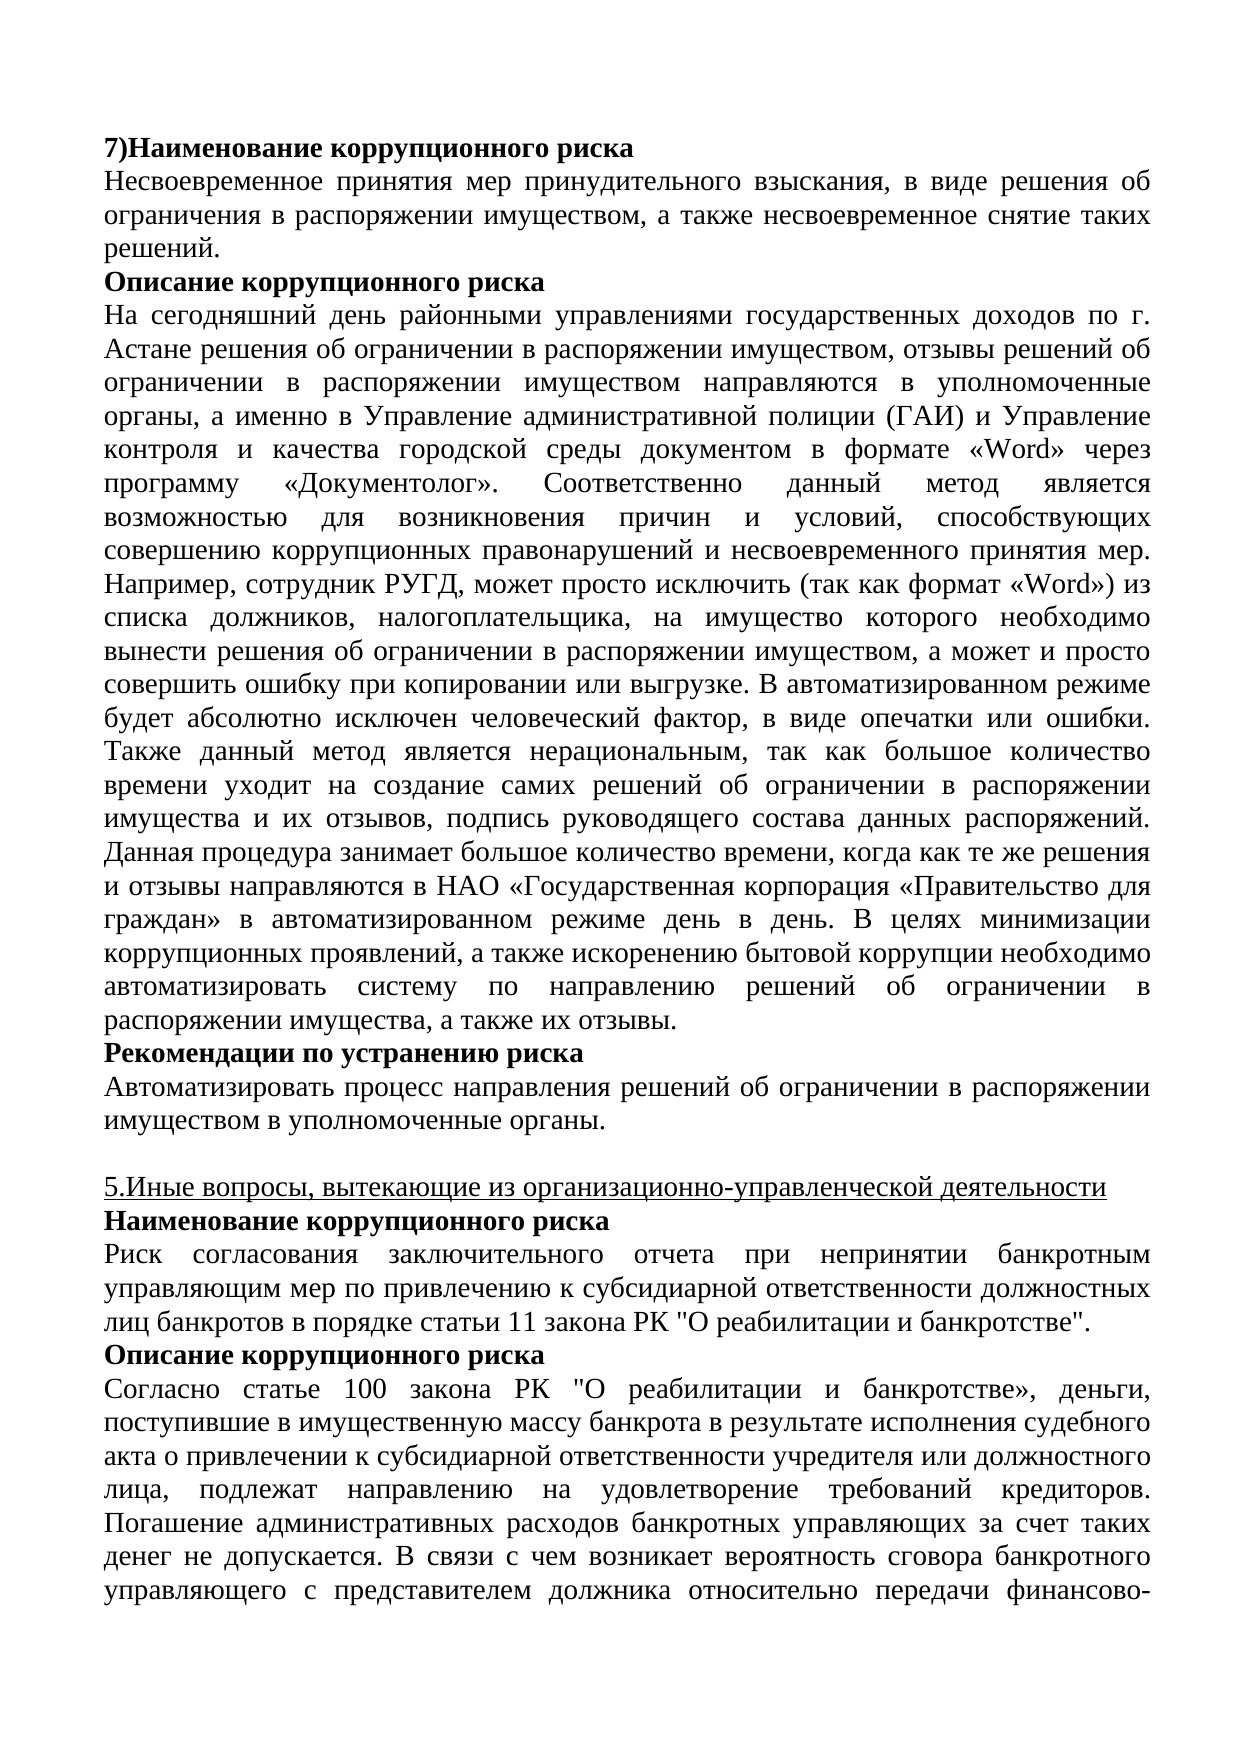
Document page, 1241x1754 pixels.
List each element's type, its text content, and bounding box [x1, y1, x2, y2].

list 7)Наименование коррупционного риска [103, 130, 1152, 163]
list На сегодняшний день районными управлениями государственных доходов по г. Астане решения об ограничении в распоряжении имуществом, отзывы решений об ограничении в распоряжении имуществом направляются в уполномоченные органы, а именно в Управление административной полиции (ГАИ) и Управление контроля и качества городской среды документом в формате «Word» через программу «Документолог». Соответственно данный метод является возможностью для возникновения причин и условий, способствующих совершению коррупционных правонарушений и несвоевременного принятия мер. Например, сотрудник РУГД, может просто исключить (так как формат «Word») из списка должников, налогоплательщика, на имущество которого необходимо вынести решения об ограничении в распоряжении имуществом, а может и просто совершить ошибку при копировании или выгрузке. В автоматизированном режиме будет абсолютно исключен человеческий фактор, в виде опечатки или ошибки. Также данный метод является нерациональным, так как большое количество времени уходит на создание самих решений об ограничении в распоряжении имущества и их отзывов, подпись руководящего состава данных распоряжений. Данная процедура занимает большое количество времени, когда как те же решения и отзывы направляются в НАО «Государственная корпорация «Правительство для граждан» в автоматизированном режиме день в день. В целях минимизации коррупционных проявлений, а также искоренению бытовой коррупции необходимо автоматизировать систему по направлению решений об ограничении в распоряжении имущества, а также их отзывы. [103, 297, 1152, 1035]
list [103, 1371, 1152, 1671]
list Несвоевременное принятия мер принудительного взыскания, в виде решения об ограничения в распоряжении имуществом, а также несвоевременное снятие таких решений. [103, 163, 1152, 264]
list Описание коррупционного риска [103, 264, 1152, 297]
list Описание коррупционного риска [103, 1337, 1152, 1371]
list Риск согласования заключительного отчета при непринятии банкротным управляющим мер по привлечению к субсидиарной ответственности должностных лиц банкротов в порядке статьи 11 закона РК "О реабилитации и банкротстве". [103, 1237, 1152, 1337]
list 5.Иные вопросы, вытекающие из организационно-управленческой деятельности [103, 1169, 1152, 1203]
list Автоматизировать процесс направления решений об ограничении в распоряжении имуществом в уполномоченные органы. [103, 1069, 1152, 1136]
list Наименование коррупционного риска [103, 1203, 1152, 1237]
list Рекомендации по устранению риска [103, 1035, 1152, 1069]
